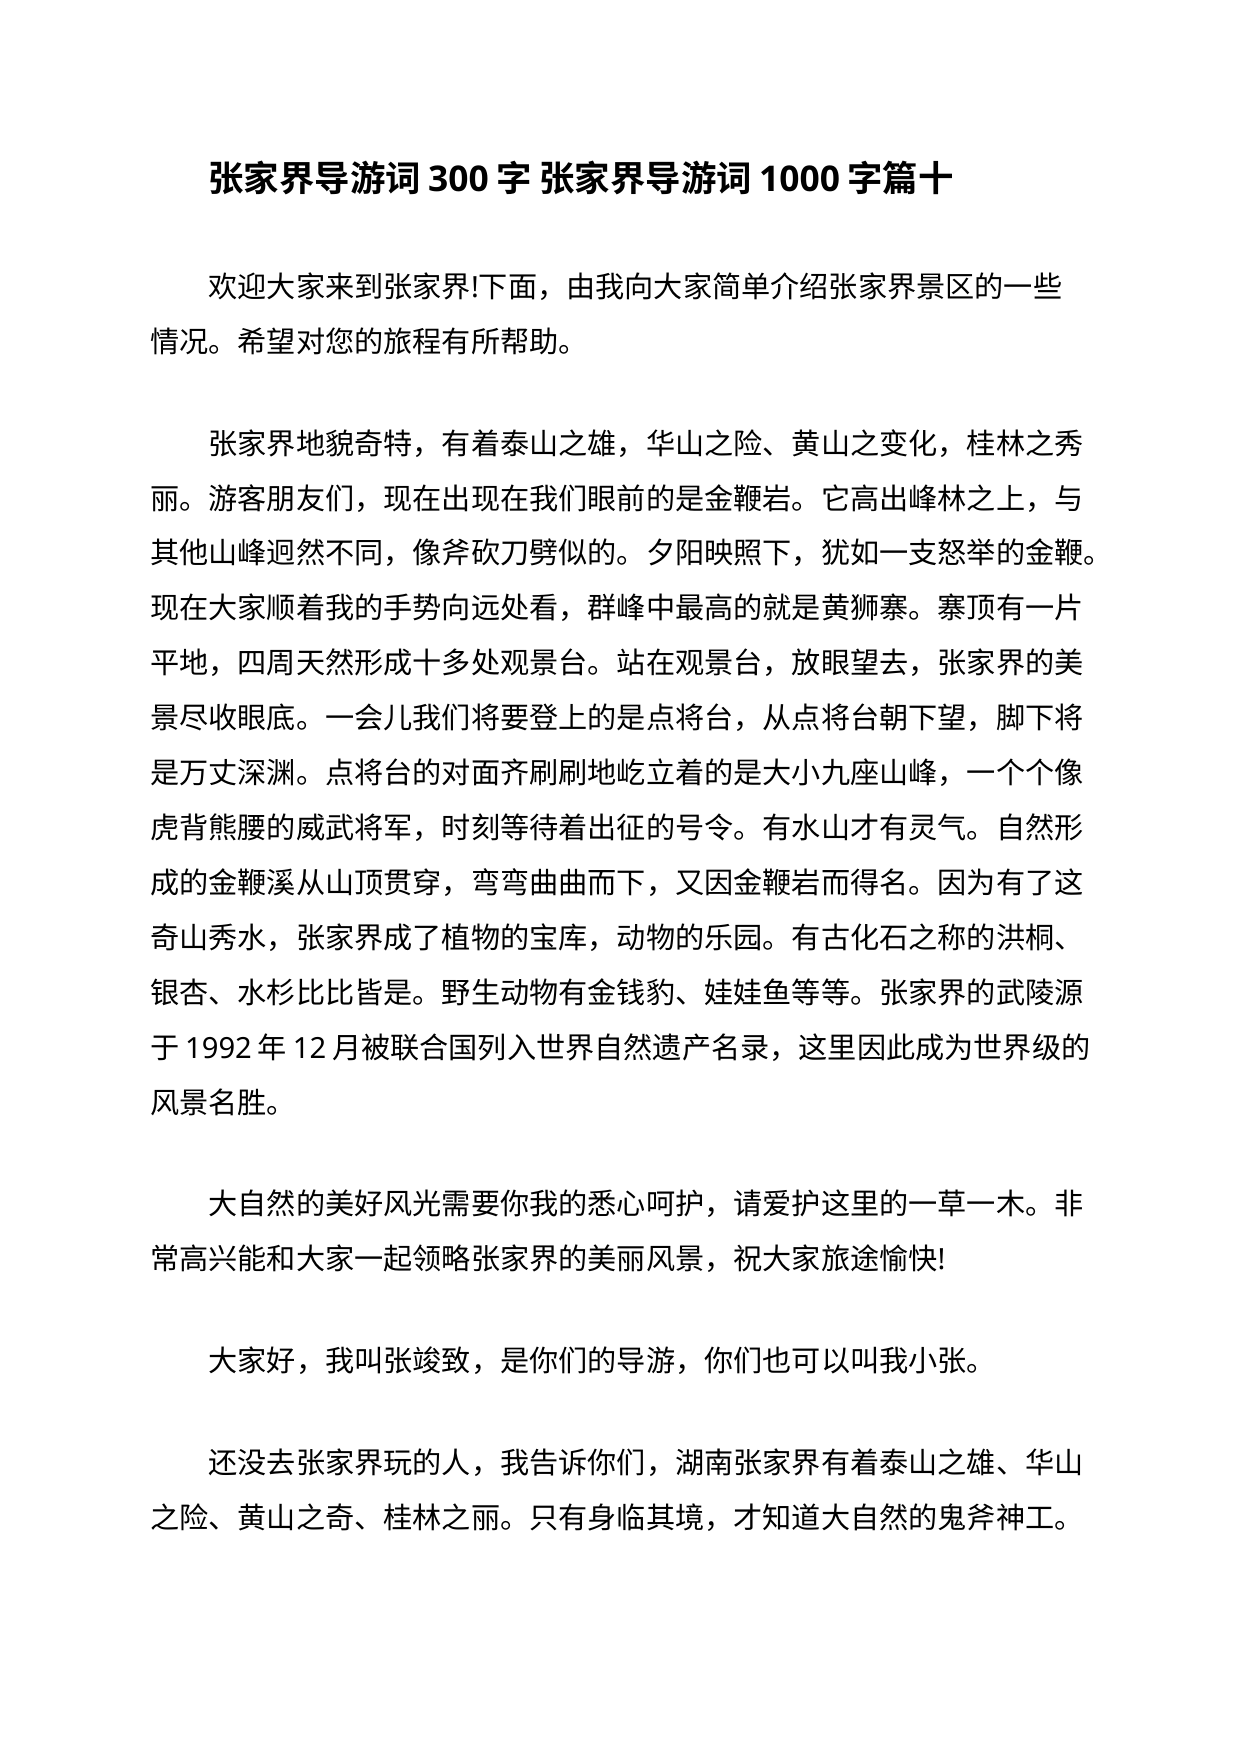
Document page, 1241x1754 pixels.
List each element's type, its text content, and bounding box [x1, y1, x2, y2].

text 还没去张家界玩的人，我告诉你们，湖南张家界有着泰山之雄、华山之险、黄山之奇、桂林之丽。只有身临其境，才知道大自然的鬼斧神工。 [150, 1439, 1090, 1537]
text 大自然的美好风光需要你我的悉心呵护，请爱护这里的一草一木。非常高兴能和大家一起领略张家界的美丽风景，祝大家旅途愉快! [150, 1181, 1090, 1278]
text 张家界地貌奇特，有着泰山之雄，华山之险、黄山之变化，桂林之秀丽。游客朋友们，现在出现在我们眼前的是金鞭岩。它高出峰林之上，与其他山峰迥然不同，像斧砍刀劈似的。夕阳映照下，犹如一支怒举的金鞭。现在大家顺着我的手势向远处看，群峰中最高的就是黄狮寨。寨顶有一片平地，四周天然形成十多处观景台。站在观景台，放眼望去，张家界的美景尽收眼底。一会儿我们将要登上的是点将台，从点将台朝下望，脚下将是万丈深渊。点将台的对面齐刷刷地屹立着的是大小九座山峰，一个个像虎背熊腰的威武将军，时刻等待着出征的号令。有水山才有灵气。自然形成的金鞭溪从山顶贯穿，弯弯曲曲而下，又因金鞭岩而得名。因为有了这奇山秀水，张家界成了植物的宝库，动物的乐园。有古化石之称的洪桐、银杏、水杉比比皆是。野生动物有金钱豹、娃娃鱼等等。张家界的武陵源于1992年12月被联合国列入世界自然遗产名录，这里因此成为世界级的风景名胜。 [150, 420, 1090, 1121]
text 张家界导游词300字 张家界导游词1000字篇十 [150, 150, 1090, 201]
text 大家好，我叫张竣致，是你们的导游，你们也可以叫我小张。 [150, 1338, 1090, 1380]
text 欢迎大家来到张家界!下面，由我向大家简单介绍张家界景区的一些情况。希望对您的旅程有所帮助。 [150, 263, 1090, 361]
